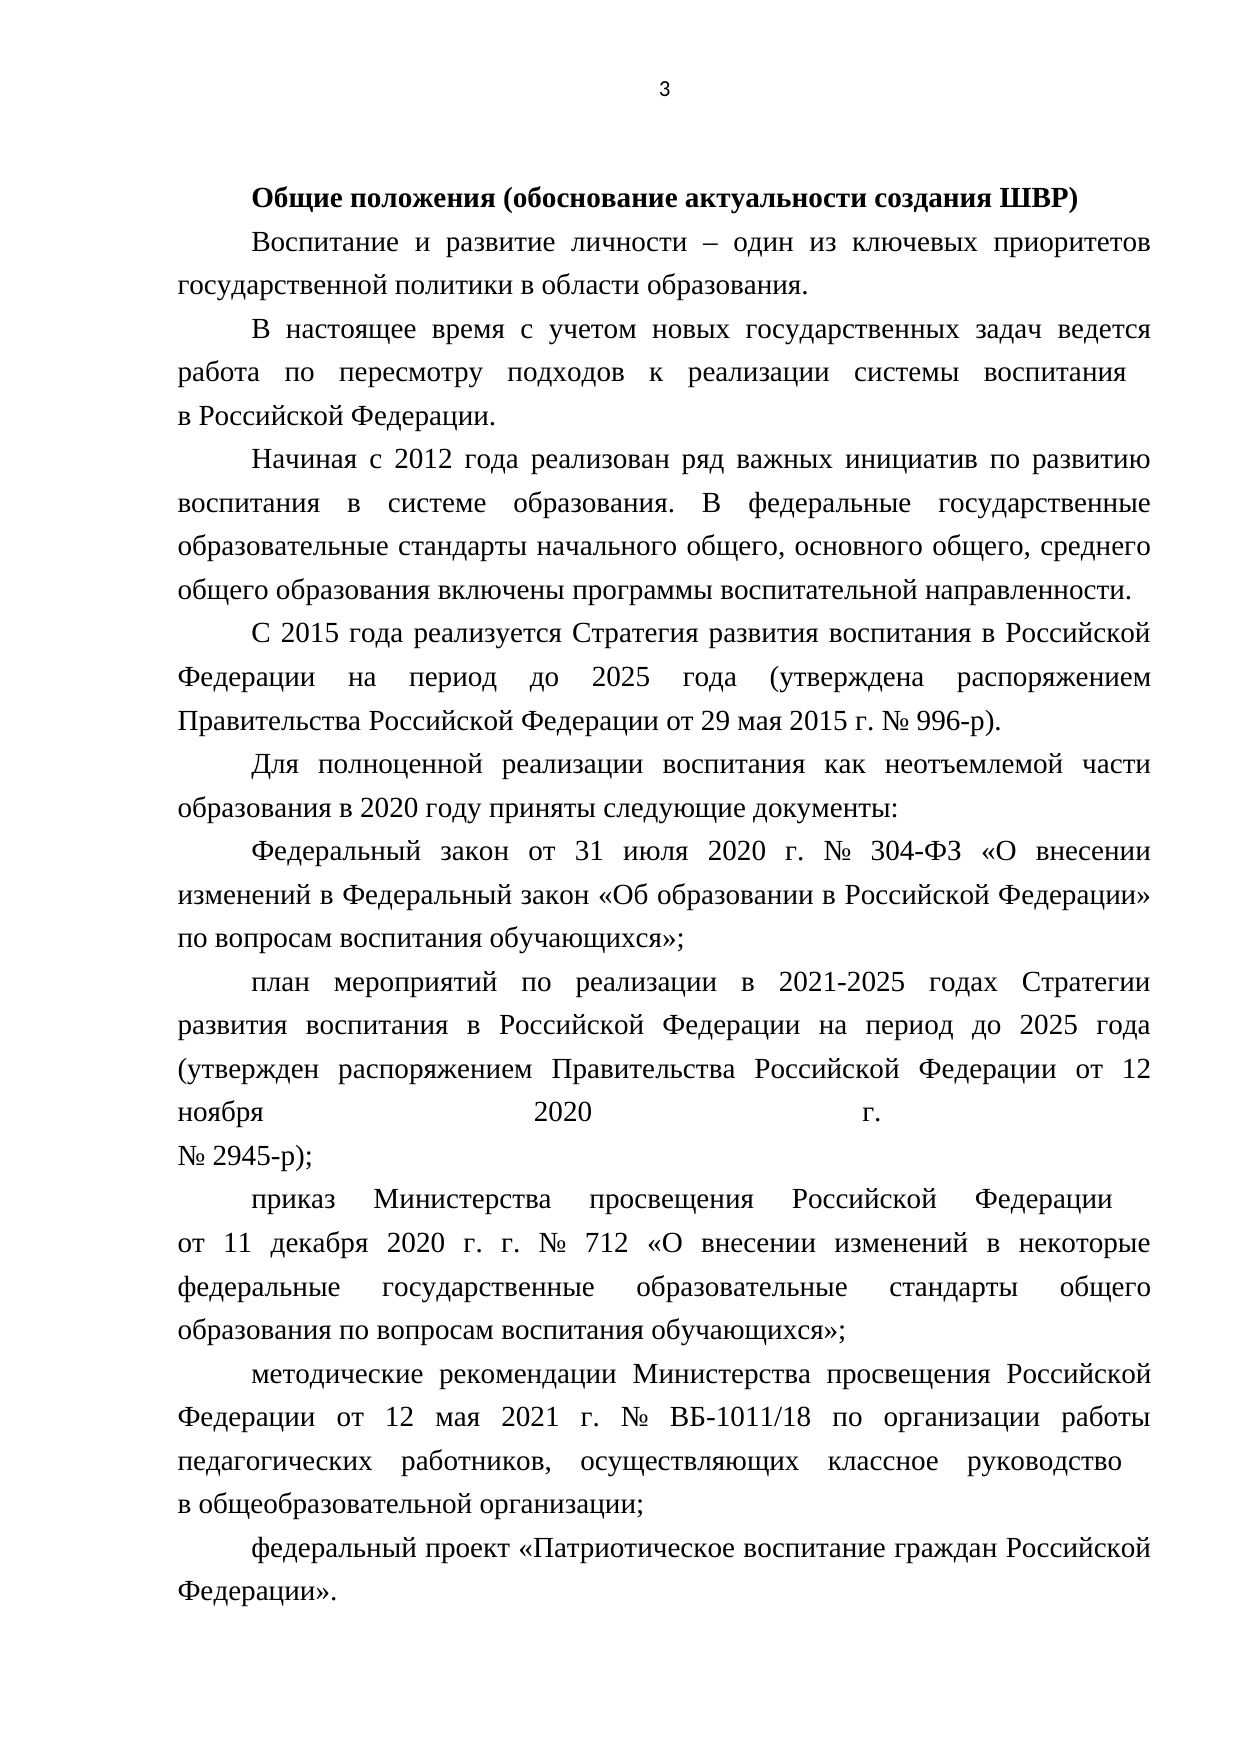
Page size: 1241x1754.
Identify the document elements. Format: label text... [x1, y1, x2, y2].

text федеральный проект «Патриотическое воспитание граждан Российской Федерации». [177, 1530, 1152, 1607]
text В настоящее время с учетом новых государственных задач ведется работа по пересмотру подходов к реализации системы воспитания в Российской Федерации. [177, 311, 1152, 431]
text Для полноценной реализации воспитания как неотъемлемой части образования в 2020 году приняты следующие документы: [177, 746, 1152, 823]
text Федеральный закон от 31 июля 2020 г. № 304-ФЗ «О внесении изменений в Федеральный закон «Об образовании в Российской Федерации» по вопросам воспитания обучающихся»; [177, 833, 1152, 954]
text приказ Министерства просвещения Российской Федерации от 11 декабря 2020 г. г. № 712 «О внесении изменений в некоторые федеральные государственные образовательные стандарты общего образования по вопросам воспитания обучающихся»; [177, 1182, 1152, 1346]
text Воспитание и развитие личности – один из ключевых приоритетов государственной политики в области образования. [177, 224, 1152, 301]
text С 2015 года реализуется Стратегия развития воспитания в Российской Федерации на период до 2025 года (утверждена распоряжением Правительства Российской Федерации от 29 мая 2015 г. № 996-р). [177, 616, 1152, 736]
text план мероприятий по реализации в 2021-2025 годах Стратегии развития воспитания в Российской Федерации на период до 2025 года (утвержден распоряжением Правительства Российской Федерации от 12 ноября 2020 г. № 2945-р); [177, 964, 1152, 1172]
text Общие положения (обоснование актуальности создания ШВР) [251, 180, 1152, 214]
text Начиная с 2012 года реализован ряд важных инициатив по развитию воспитания в системе образования. В федеральные государственные образовательные стандарты начального общего, основного общего, среднего общего образования включены программы воспитательной направленности. [177, 441, 1152, 606]
text методические рекомендации Министерства просвещения Российской Федерации от 12 мая 2021 г. № ВБ-1011/18 по организации работы педагогических работников, осуществляющих классное руководство в общеобразовательной организации; [177, 1356, 1152, 1520]
